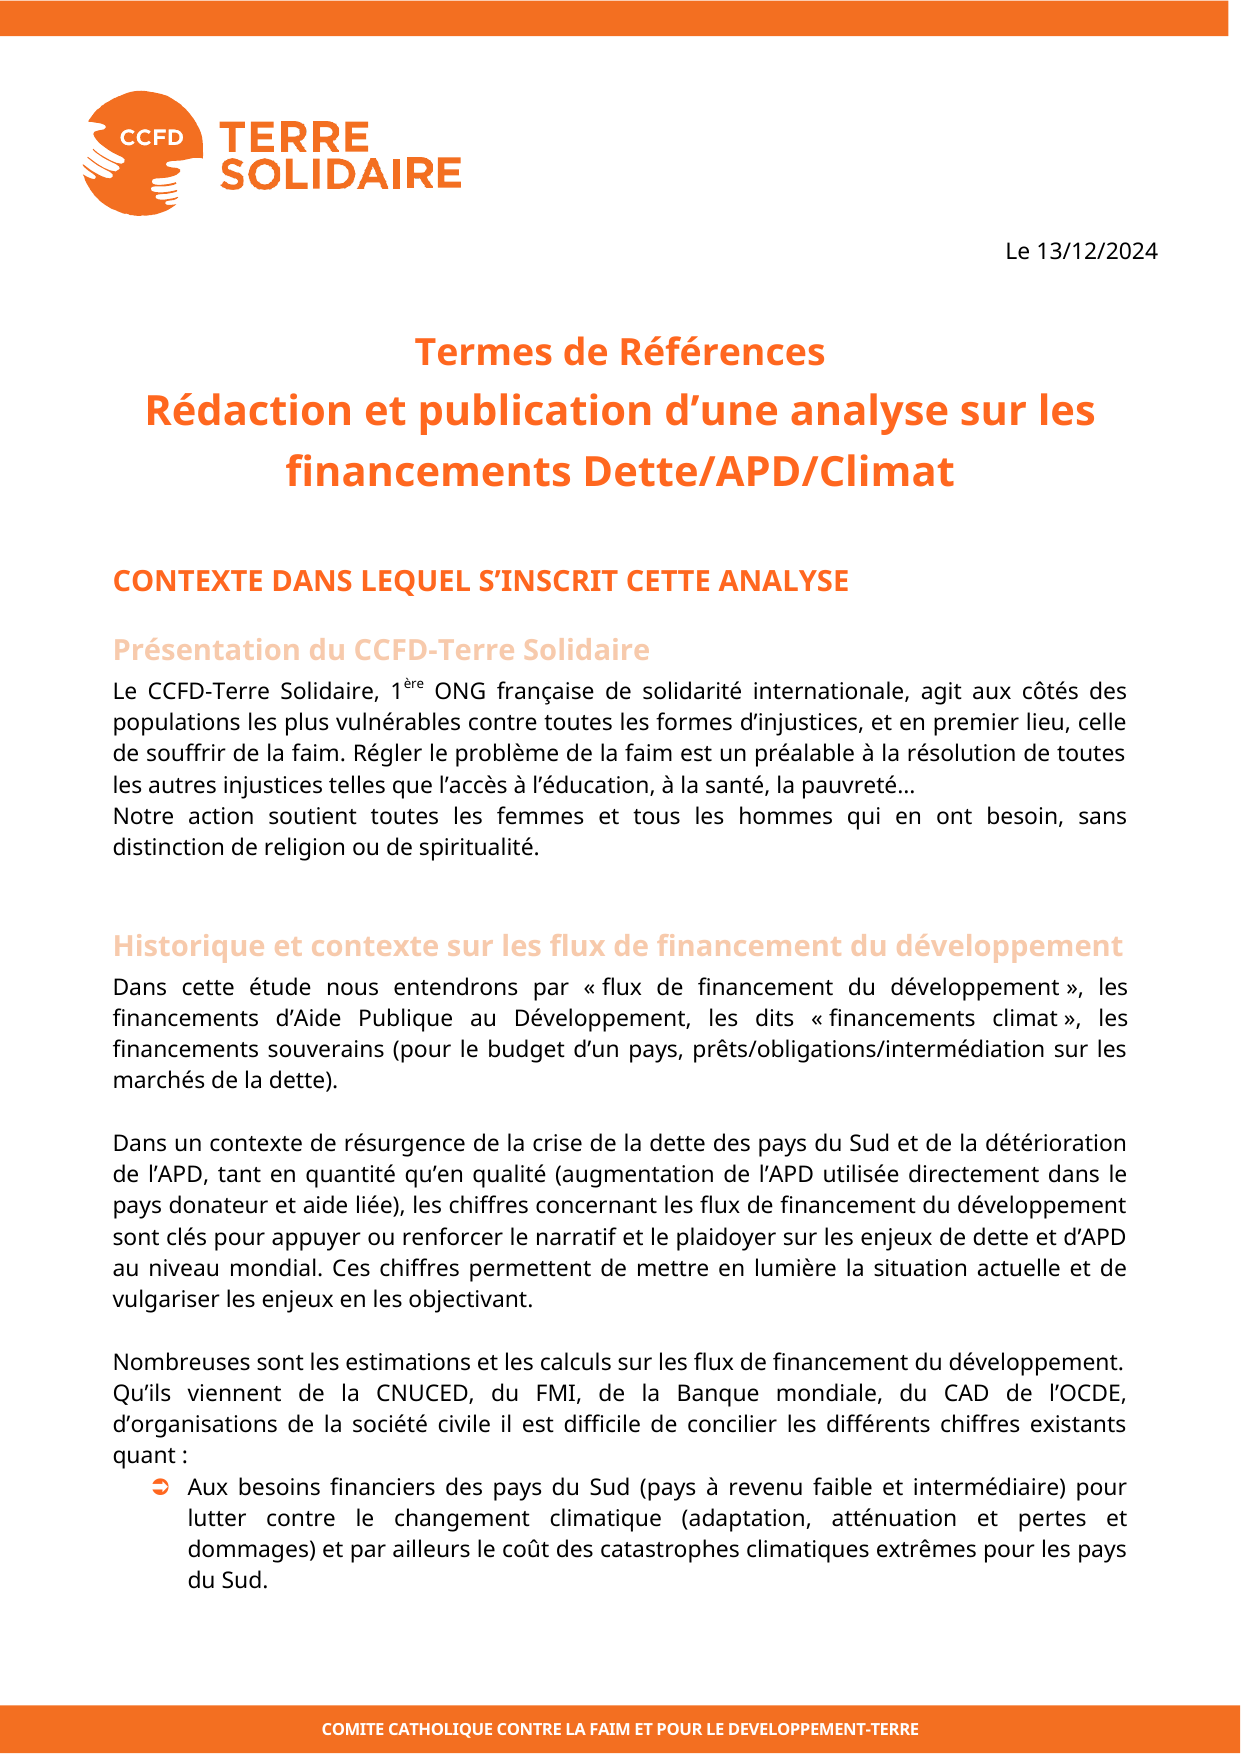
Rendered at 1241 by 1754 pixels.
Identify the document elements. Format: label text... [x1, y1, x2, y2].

text Le 13/12/2024 [112, 235, 1158, 266]
text Le CCFD-Terre Solidaire, 1ère ONG française de solidarité internationale, agit aux côtés des populations les plus vulnérables contre toutes les formes d’injustices, et en premier lieu, celle de souffrir de la faim. Régler le problème de la faim est un préalable à la résolution de toutes les autres injustices telles que l’accès à l’éducation, à la santé, la pauvreté… [112, 675, 1128, 800]
text CONTEXTE DANS LEQUEL S’INSCRIT CETTE ANALYSE [112, 532, 1128, 600]
text Historique et contexte sur les flux de financement du développement [112, 925, 1128, 964]
text Nombreuses sont les estimations et les calculs sur les flux de financement du développement. [112, 1346, 1128, 1377]
list Aux besoins financiers des pays du Sud (pays à revenu faible et intermédiaire) pour lutter contre le changement climatique (adaptation, atténuation et pertes et dommages) et par ailleurs le coût des catastrophes climatiques extrêmes pour les pays du Sud. [150, 1471, 1128, 1596]
text Termes de Références [112, 326, 1128, 377]
text Dans un contexte de résurgence de la crise de la dette des pays du Sud et de la détérioration de l’APD, tant en quantité qu’en qualité (augmentation de l’APD utilisée directement dans le pays donateur et aide liée), les chiffres concernant les flux de financement du développement sont clés pour appuyer ou renforcer le narratif et le plaidoyer sur les enjeux de dette et d’APD au niveau mondial. Ces chiffres permettent de mettre en lumière la situation actuelle et de vulgariser les enjeux en les objectivant. [112, 1127, 1128, 1314]
text Notre action soutient toutes les femmes et tous les hommes qui en ont besoin, sans distinction de religion ou de spiritualité. [112, 800, 1128, 862]
text Rédaction et publication d’une analyse sur les financements Dette/APD/Climat [112, 381, 1128, 499]
text Dans cette étude nous entendrons par « flux de financement du développement », les financements d’Aide Publique au Développement, les dits « financements climat », les financements souverains (pour le budget d’un pays, prêts/obligations/intermédiation sur les marchés de la dette). [112, 971, 1128, 1096]
text Présentation du CCFD-Terre Solidaire [112, 629, 1128, 669]
text Qu’ils viennent de la CNUCED, du FMI, de la Banque mondiale, du CAD de l’OCDE, d’organisations de la société civile il est difficile de concilier les différents chiffres existants quant : [112, 1377, 1128, 1471]
